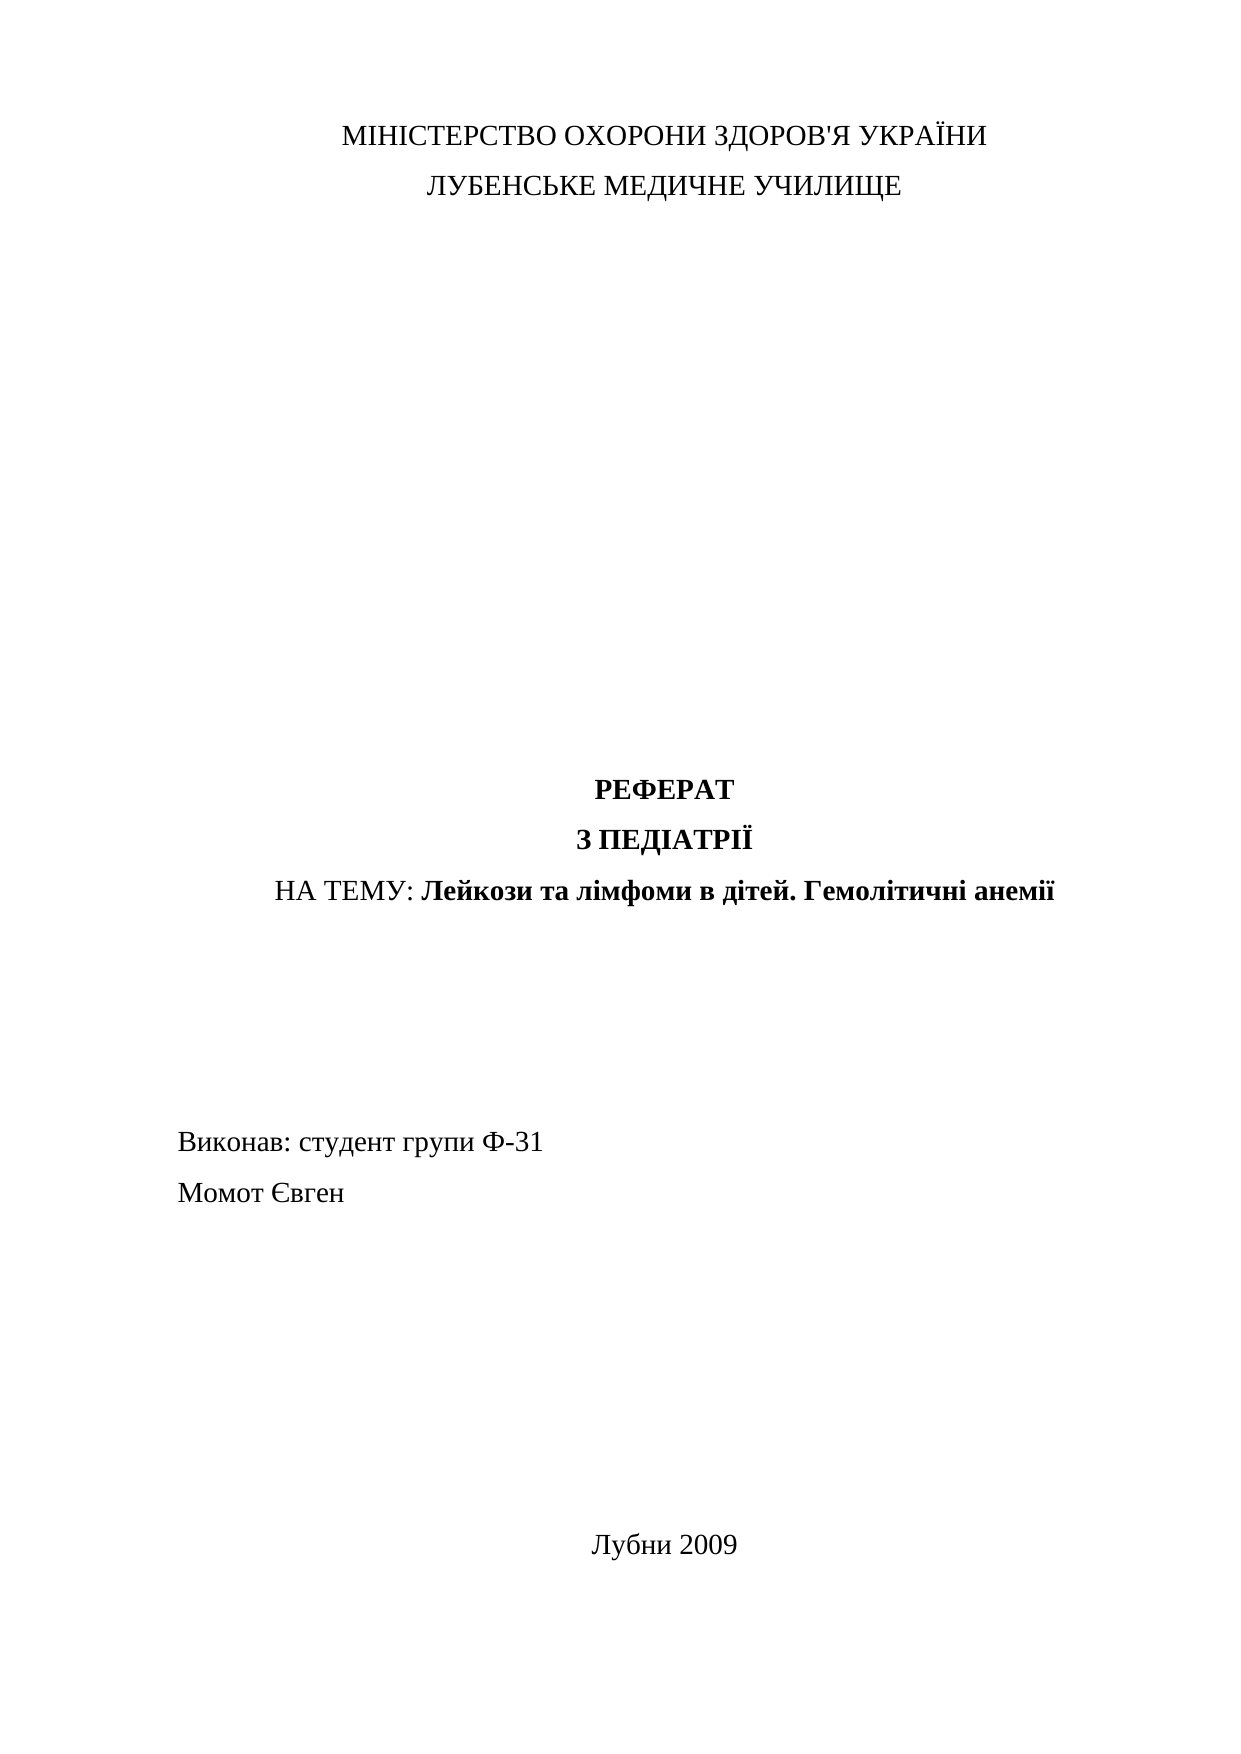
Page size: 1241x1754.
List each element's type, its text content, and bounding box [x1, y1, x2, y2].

text РЕФЕРАТ [177, 772, 1152, 806]
text Виконав: студент групи Ф-31 [177, 1124, 1152, 1158]
text З ПЕДІАТРІЇ [177, 822, 1152, 856]
text ЛУБЕНСЬКЕ МЕДИЧНЕ УЧИЛИЩЕ [177, 168, 1152, 202]
text НА ТЕМУ: Лейкози та лімфоми в дітей. Гемолітичні анемії [177, 873, 1152, 906]
text Момот Євген [177, 1175, 1152, 1208]
text МІНІСТЕРСТВО ОХОРОНИ ЗДОРОВ'Я УКРАЇНИ [177, 118, 1152, 152]
text Лубни 2009 [177, 1527, 1152, 1560]
